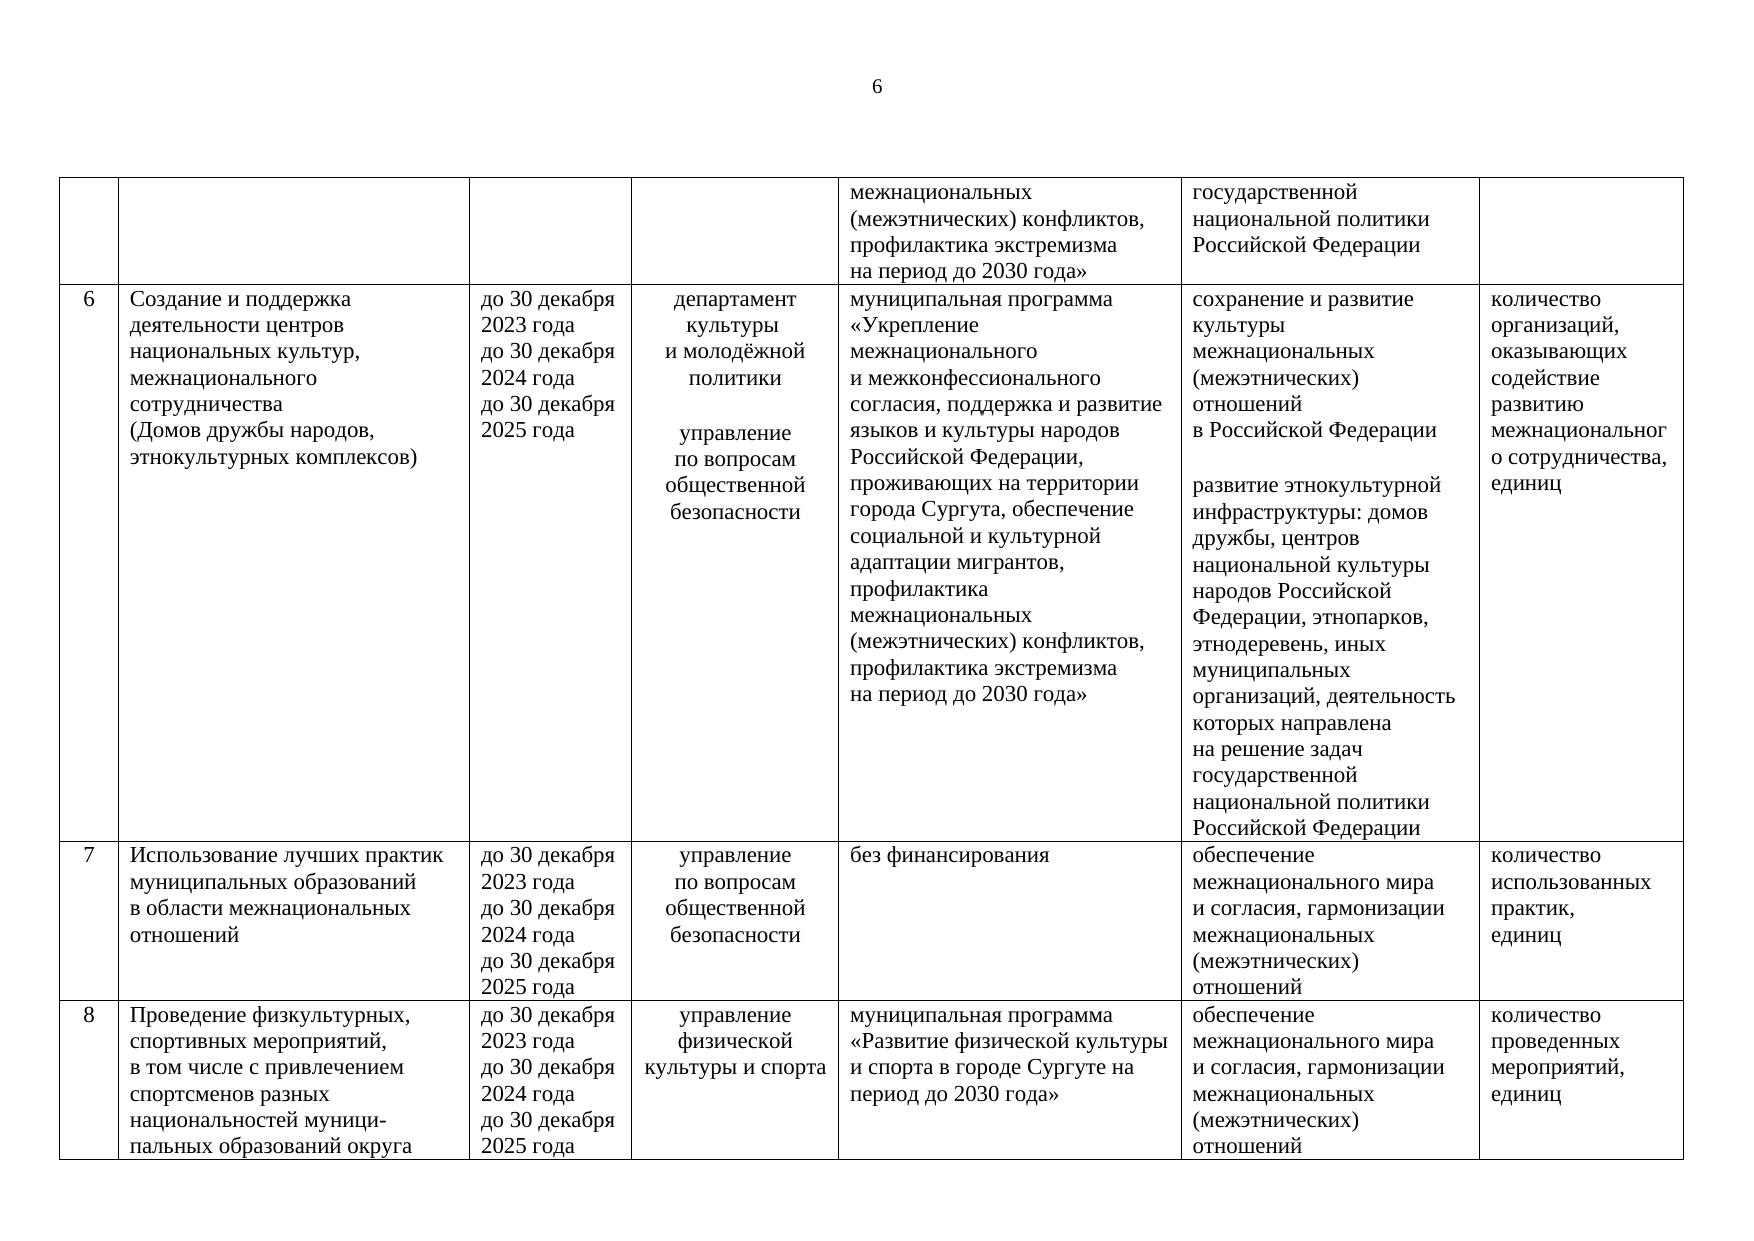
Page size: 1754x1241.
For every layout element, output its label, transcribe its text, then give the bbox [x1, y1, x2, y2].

table_cell обеспечение межнационального мира и согласия, гармонизации межнациональных (межэтнических) отношений [1182, 842, 1479, 1000]
table_cell Проведение физкультурных, спортивных мероприятий, в том числе с привлечением спортсменов разных национальностей муници-пальных образований округа [119, 1001, 469, 1159]
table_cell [119, 178, 469, 284]
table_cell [470, 178, 631, 284]
table_cell управление физической культуры и спорта [632, 1001, 838, 1159]
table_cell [470, 1001, 631, 1159]
table_cell без финансирования [839, 842, 1181, 1000]
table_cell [1182, 178, 1479, 284]
table_cell Создание и поддержка деятельности центров национальных культур, межнационального сотрудничества (Домов дружбы народов, этнокультурных комплексов) [119, 285, 469, 841]
table_cell 5 [60, 178, 118, 284]
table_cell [1480, 178, 1683, 284]
table_cell до 30 декабря 2023 года до 30 декабря 2024 года до 30 декабря 2025 года [470, 285, 631, 841]
table_cell муниципальная программа «Развитие физической культуры и спорта в городе Сургуте на период до 2030 года» [839, 1001, 1181, 1159]
table_cell Использование лучших практик муниципальных образований в области межнациональных отношений [119, 842, 469, 1000]
table_cell управление по вопросам общественной безопасности [632, 842, 838, 1000]
table_cell департамент культуры и молодёжной политики управление по вопросам общественной безопасности [632, 285, 838, 841]
table_cell сохранение и развитие культуры межнациональных (межэтнических) отношений в Российской Федерации развитие этнокультурной инфраструктуры: домов дружбы, центров национальной культуры народов Российской Федерации, этнопарков, этнодеревень, иных муниципальных организаций, деятельность которых направлена на решение задач государственной национальной политики Российской Федерации [1182, 285, 1479, 841]
table_cell 6 [60, 285, 118, 841]
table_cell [839, 178, 1181, 284]
table_cell 7 [60, 842, 118, 1000]
table_cell количество проведенных мероприятий, единиц [1480, 1001, 1683, 1159]
table_cell количество использованных практик, единиц [1480, 842, 1683, 1000]
table_cell 8 [60, 1001, 118, 1159]
table_cell количество организаций, оказывающих содействие развитию межнационального сотрудничества, единиц [1480, 285, 1683, 841]
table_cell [632, 178, 838, 284]
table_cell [1182, 1001, 1479, 1159]
table_cell до 30 декабря 2023 года до 30 декабря 2024 года до 30 декабря 2025 года [470, 842, 631, 1000]
